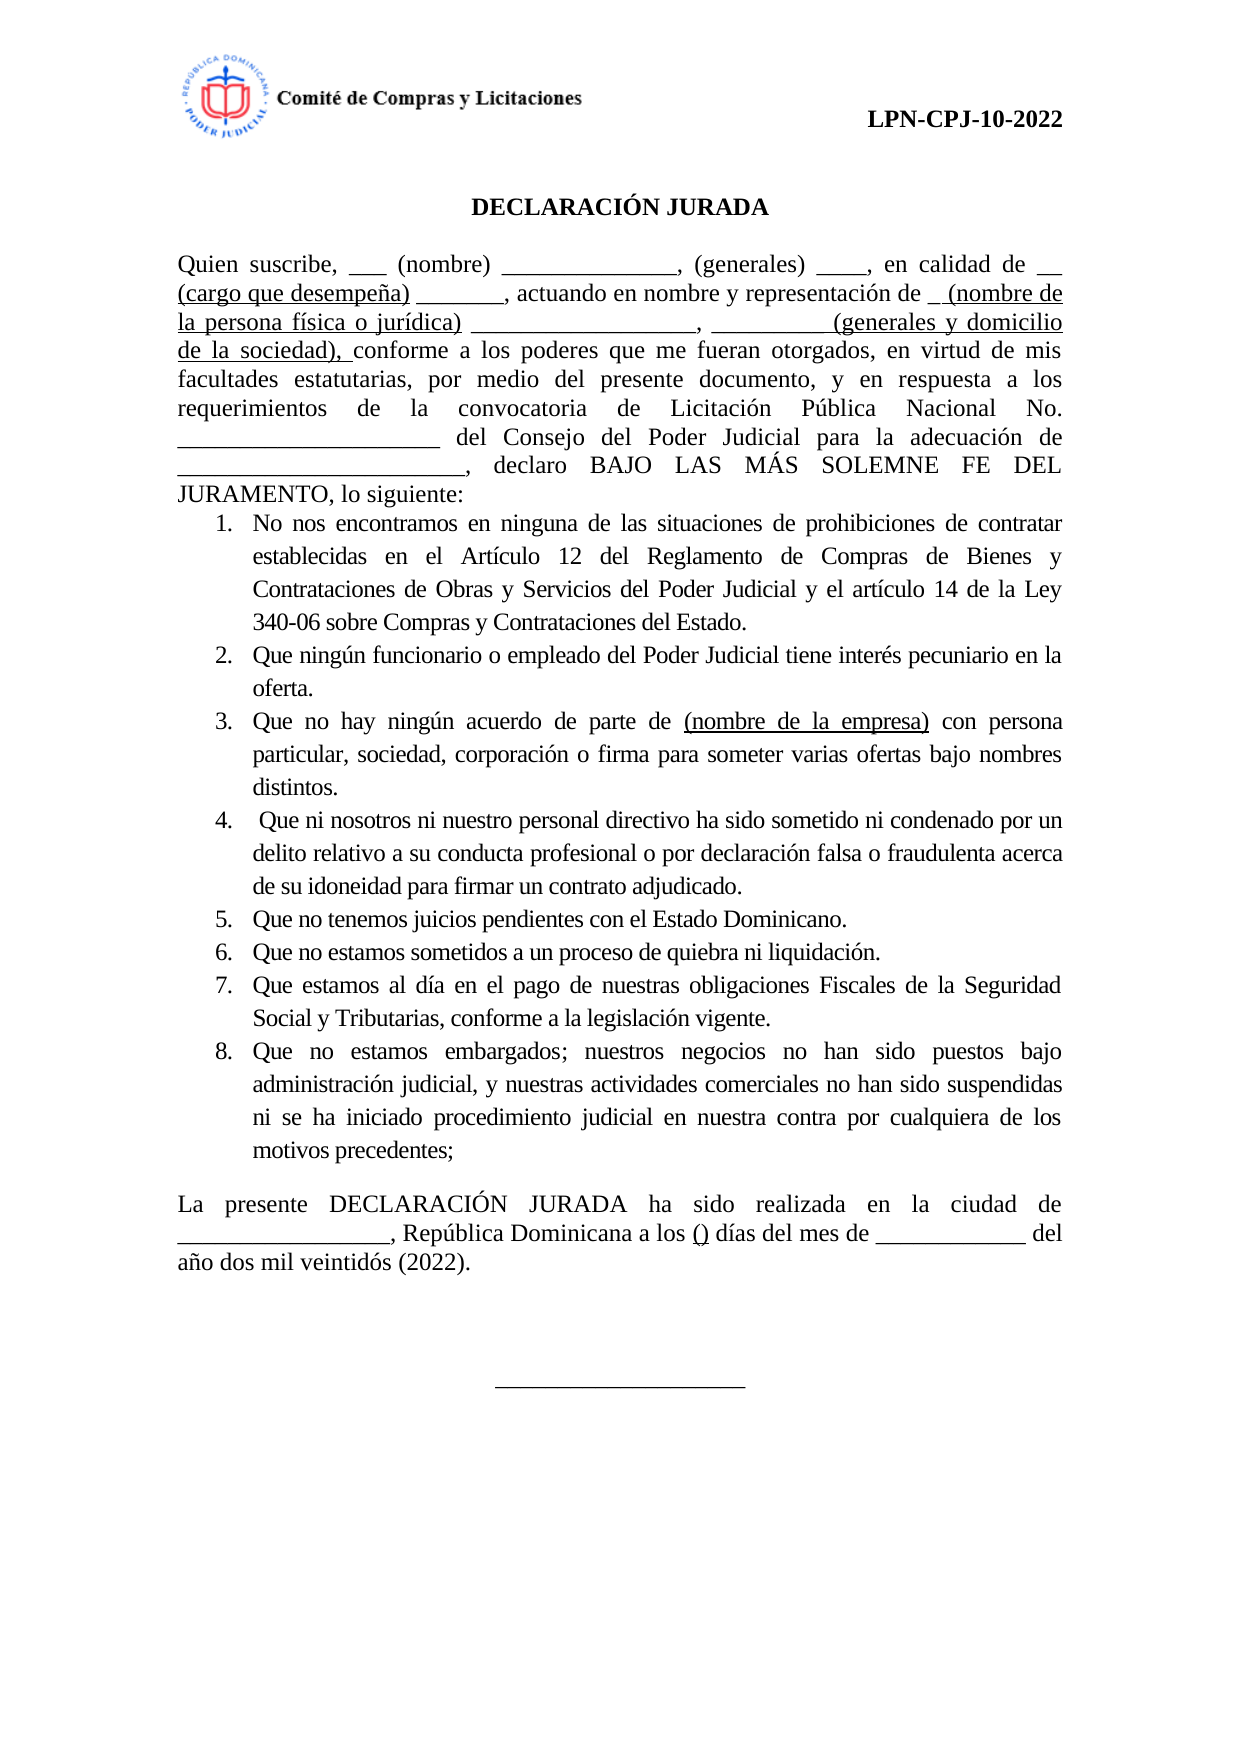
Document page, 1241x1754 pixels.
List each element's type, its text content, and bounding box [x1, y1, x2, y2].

list Que ningún funcionario o empleado del Poder Judicial tiene interés pecuniario en la oferta. [215, 640, 1063, 702]
list Que ni nosotros ni nuestro personal directivo ha sido sometido ni condenado por un delito relativo a su conducta profesional o por declaración falsa o fraudulenta acerca de su idoneidad para firmar un contrato adjudicado. [215, 805, 1063, 900]
picture [177, 37, 586, 147]
list Que no tenemos juicios pendientes con el Estado Dominicano. [215, 904, 1063, 933]
list Que estamos al día en el pago de nuestras obligaciones Fiscales de la Seguridad Social y Tributarias, conforme a la legislación vigente. [215, 970, 1063, 1032]
list Que no estamos sometidos a un proceso de quiebra ni liquidación. [215, 937, 1063, 966]
text DECLARACIÓN JURADA [177, 192, 1063, 221]
list Que no hay ningún acuerdo de parte de (nombre de la empresa) con persona particular, sociedad, corporación o firma para someter varias ofertas bajo nombres distintos. [215, 706, 1063, 801]
text Quien suscribe, ___ (nombre) ______________, (generales) ____, en calidad de __ (cargo que desempeña) _______, actuando en nombre y representación de _ (nombre de la persona física o jurídica) __________________, _________ (generales y domicilio de la sociedad), conforme a los poderes que me fueran otorgados, en virtud de mis facultades estatutarias, por medio del presente documento, y en respuesta a los requerimientos de la convocatoria de Licitación Pública Nacional No. _____________________ del Consejo del Poder Judicial para la adecuación de _______________________, declaro BAJO LAS MÁS SOLEMNE FE DEL JURAMENTO, lo siguiente: [177, 249, 1063, 508]
text ____________________ [177, 1362, 1063, 1391]
text La presente DECLARACIÓN JURADA ha sido realizada en la ciudad de _________________, República Dominicana a los () días del mes de ____________ del año dos mil veintidós (2022). [177, 1189, 1063, 1276]
list No nos encontramos en ninguna de las situaciones de prohibiciones de contratar establecidas en el Artículo 12 del Reglamento de Compras de Bienes y Contrataciones de Obras y Servicios del Poder Judicial y el artículo 14 de la Ley 340-06 sobre Compras y Contrataciones del Estado. [215, 508, 1063, 636]
list Que no estamos embargados; nuestros negocios no han sido puestos bajo administración judicial, y nuestras actividades comerciales no han sido suspendidas ni se ha iniciado procedimiento judicial en nuestra contra por cualquiera de los motivos precedentes; [215, 1036, 1063, 1164]
